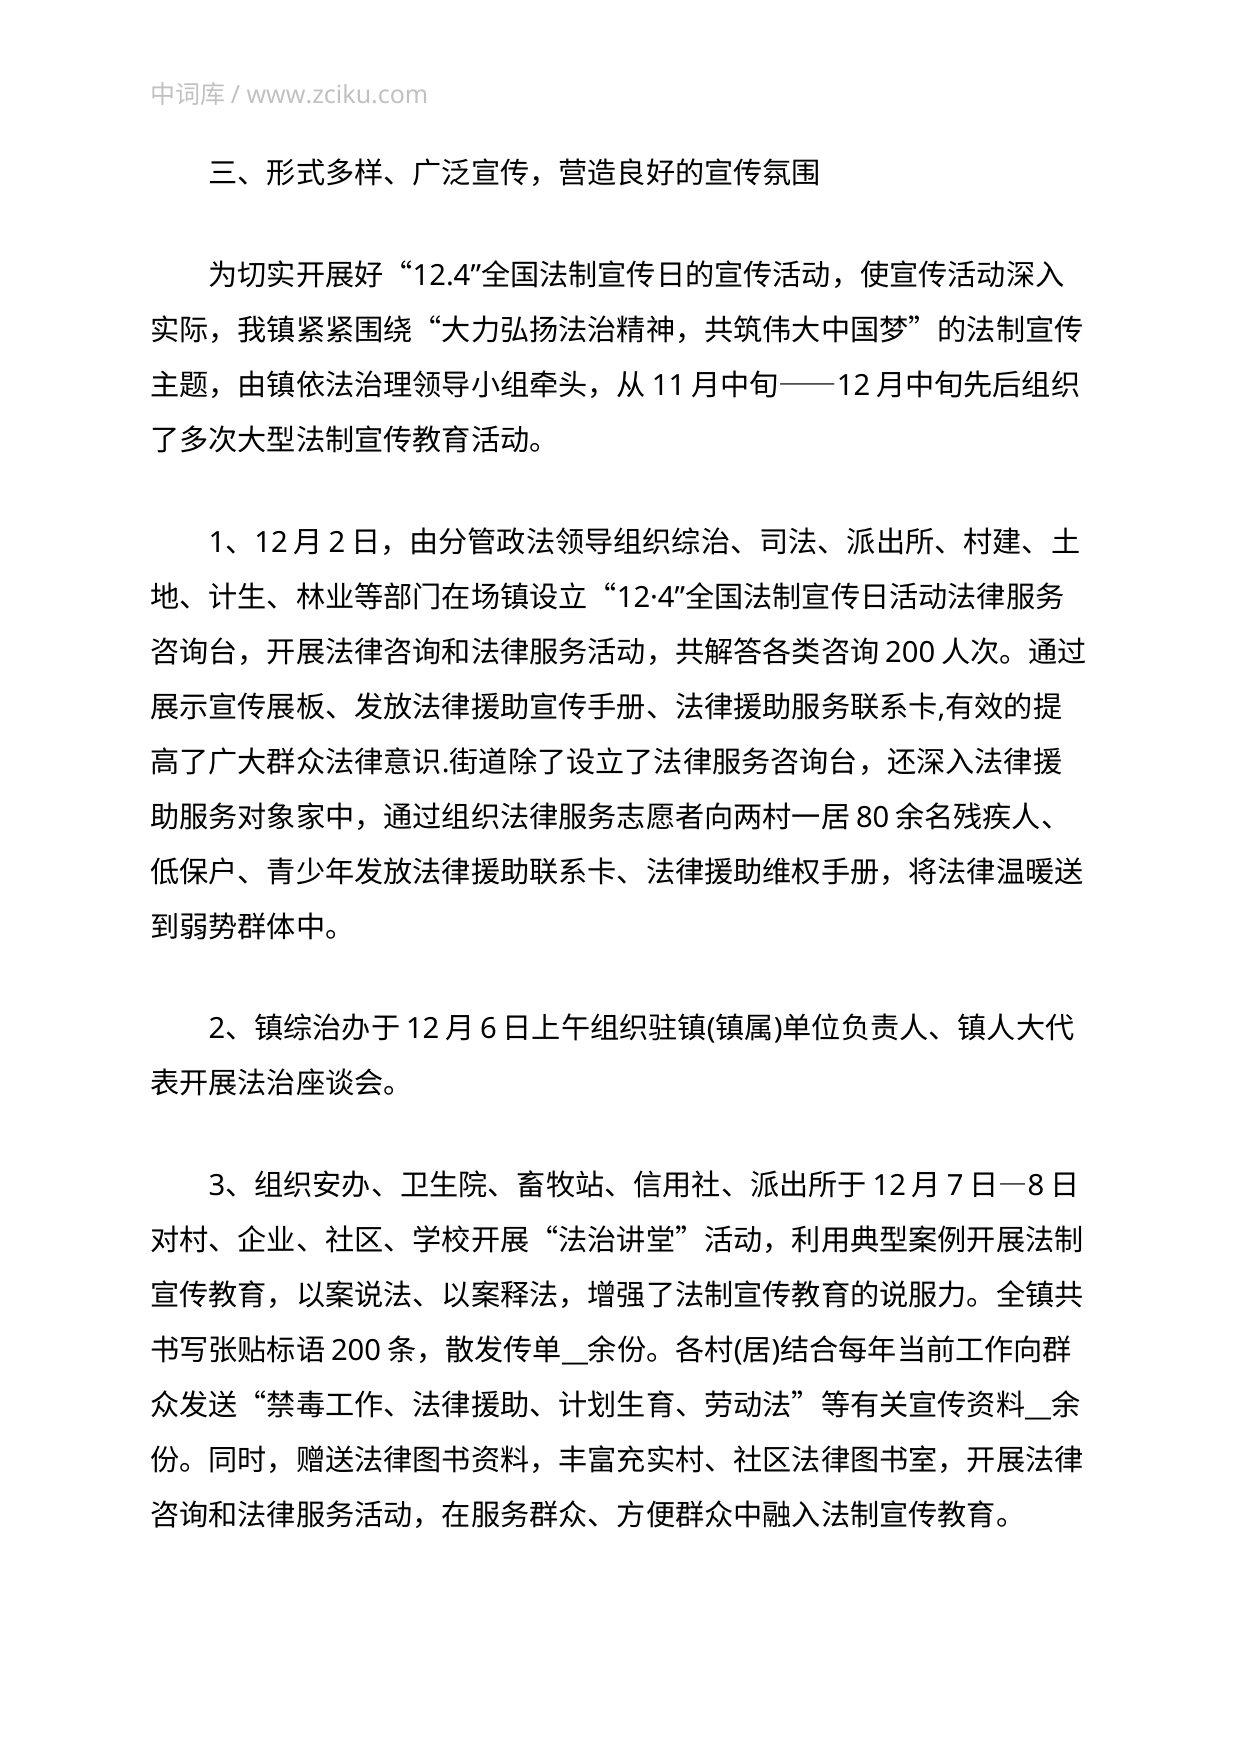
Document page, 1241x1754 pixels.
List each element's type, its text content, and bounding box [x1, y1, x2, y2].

text 三、形式多样、广泛宣传，营造良好的宣传氛围 [150, 150, 1090, 192]
text 1、12月2日，由分管政法领导组织综治、司法、派出所、村建、土地、计生、林业等部门在场镇设立“12·4”全国法制宣传日活动法律服务咨询台，开展法律咨询和法律服务活动，共解答各类咨询200人次。通过展示宣传展板、发放法律援助宣传手册、法律援助服务联系卡,有效的提高了广大群众法律意识.街道除了设立了法律服务咨询台，还深入法律援助服务对象家中，通过组织法律服务志愿者向两村一居80余名残疾人、低保户、青少年发放法律援助联系卡、法律援助维权手册，将法律温暖送到弱势群体中。 [150, 518, 1090, 946]
text 为切实开展好“12.4”全国法制宣传日的宣传活动，使宣传活动深入实际，我镇紧紧围绕“大力弘扬法治精神，共筑伟大中国梦”的法制宣传主题，由镇依法治理领导小组牵头，从11月中旬——12月中旬先后组织了多次大型法制宣传教育活动。 [150, 252, 1090, 459]
text 3、组织安办、卫生院、畜牧站、信用社、派出所于12月7日—8日对村、企业、社区、学校开展“法治讲堂”活动，利用典型案例开展法制宣传教育，以案说法、以案释法，增强了法制宣传教育的说服力。全镇共书写张贴标语200条，散发传单__余份。各村(居)结合每年当前工作向群众发送“禁毒工作、法律援助、计划生育、劳动法”等有关宣传资料__余份。同时，赠送法律图书资料，丰富充实村、社区法律图书室，开展法律咨询和法律服务活动，在服务群众、方便群众中融入法制宣传教育。 [150, 1162, 1090, 1534]
text 2、镇综治办于12月6日上午组织驻镇(镇属)单位负责人、镇人大代表开展法治座谈会。 [150, 1005, 1090, 1102]
